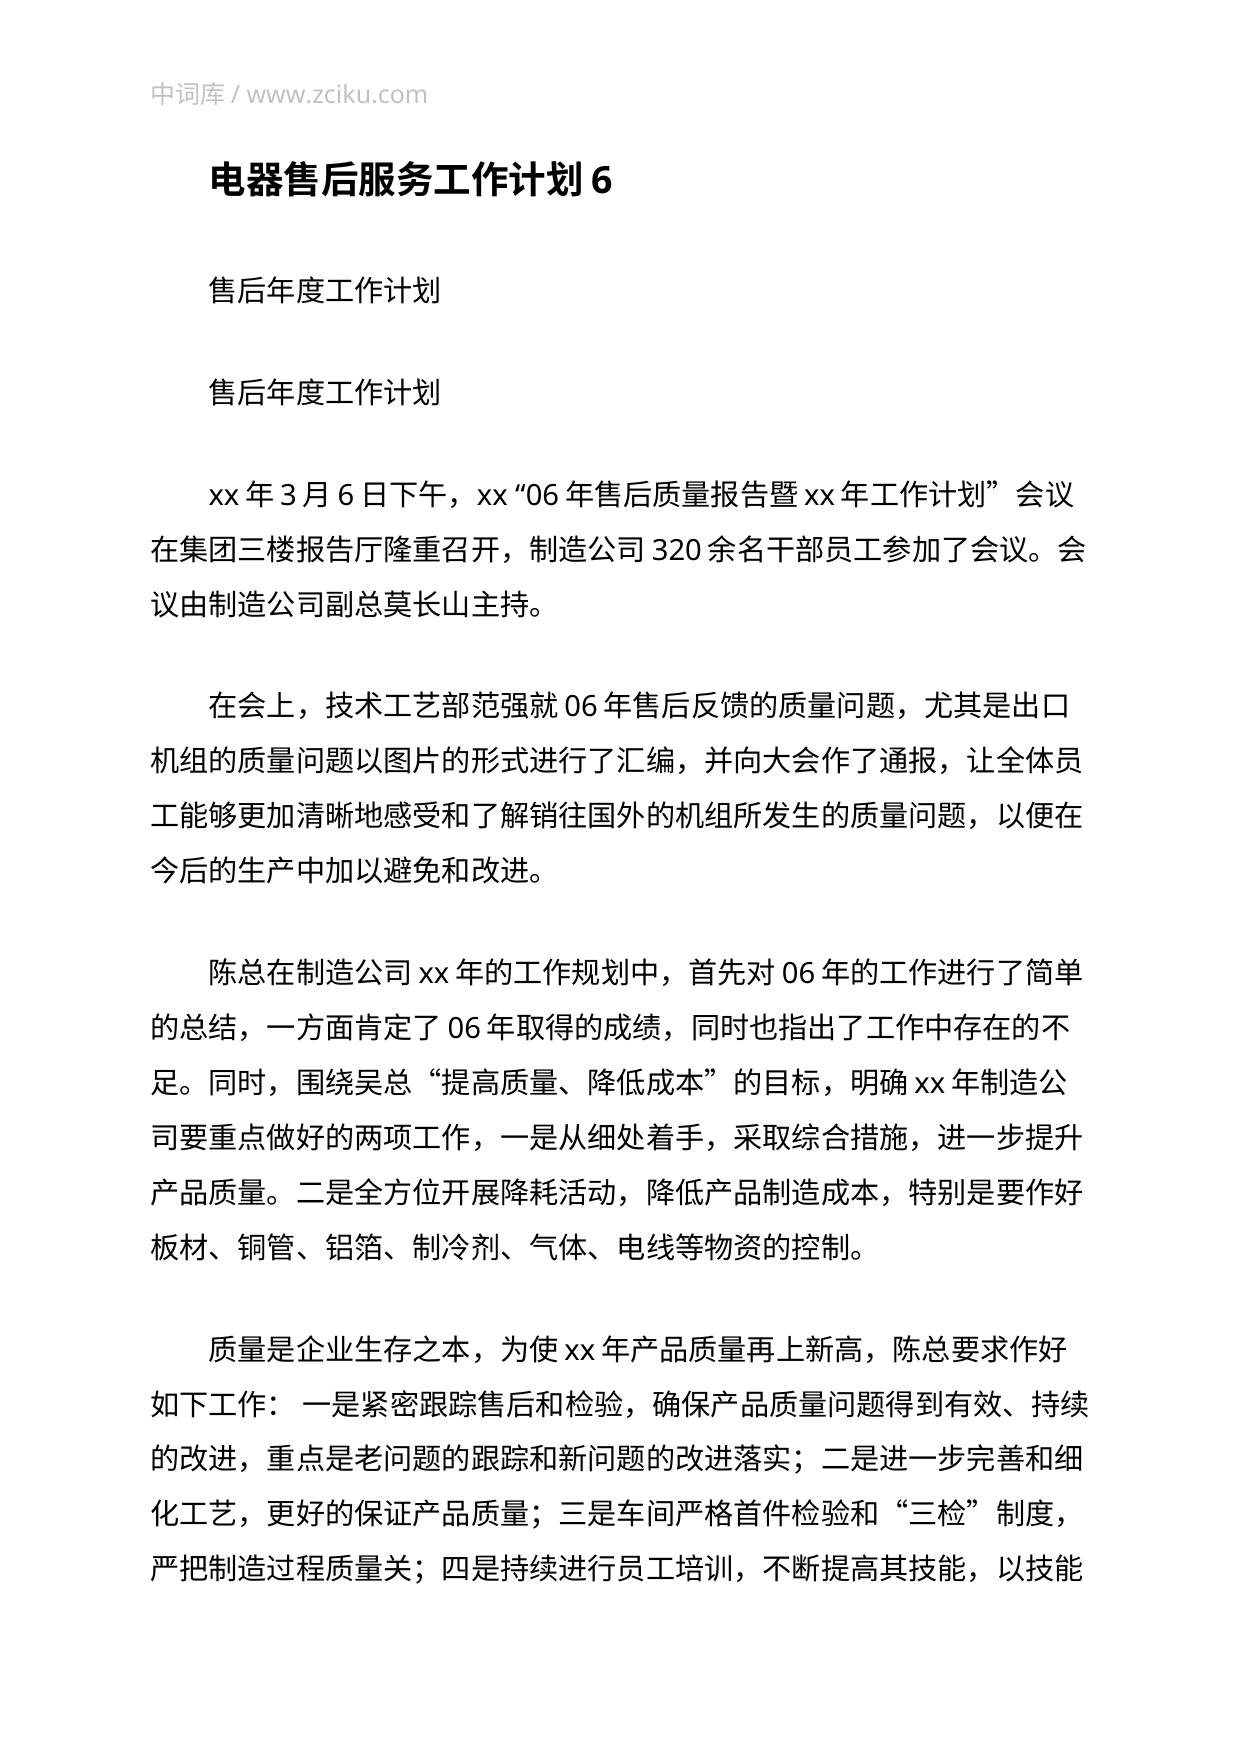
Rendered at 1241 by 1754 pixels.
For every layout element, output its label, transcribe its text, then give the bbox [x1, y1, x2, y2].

text 电器售后服务工作计划6 [150, 150, 1090, 204]
text 在会上，技术工艺部范强就06年售后反馈的质量问题，尤其是出口机组的质量问题以图片的形式进行了汇编，并向大会作了通报，让全体员工能够更加清晰地感受和了解销往国外的机组所发生的质量问题，以便在今后的生产中加以避免和改进。 [150, 683, 1090, 890]
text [150, 1326, 1090, 1588]
text 陈总在制造公司xx年的工作规划中，首先对06年的工作进行了简单的总结，一方面肯定了06年取得的成绩，同时也指出了工作中存在的不足。同时，围绕吴总“提高质量、降低成本”的目标，明确xx年制造公司要重点做好的两项工作，一是从细处着手，采取综合措施，进一步提升产品质量。二是全方位开展降耗活动，降低产品制造成本，特别是要作好板材、铜管、铝箔、制冷剂、气体、电线等物资的控制。 [150, 949, 1090, 1267]
text 售后年度工作计划 [150, 369, 1090, 412]
text 售后年度工作计划 [150, 268, 1090, 310]
text xx年3月6日下午，xx “06年售后质量报告暨xx年工作计划”会议在集团三楼报告厅隆重召开，制造公司320余名干部员工参加了会议。会议由制造公司副总莫长山主持。 [150, 471, 1090, 623]
